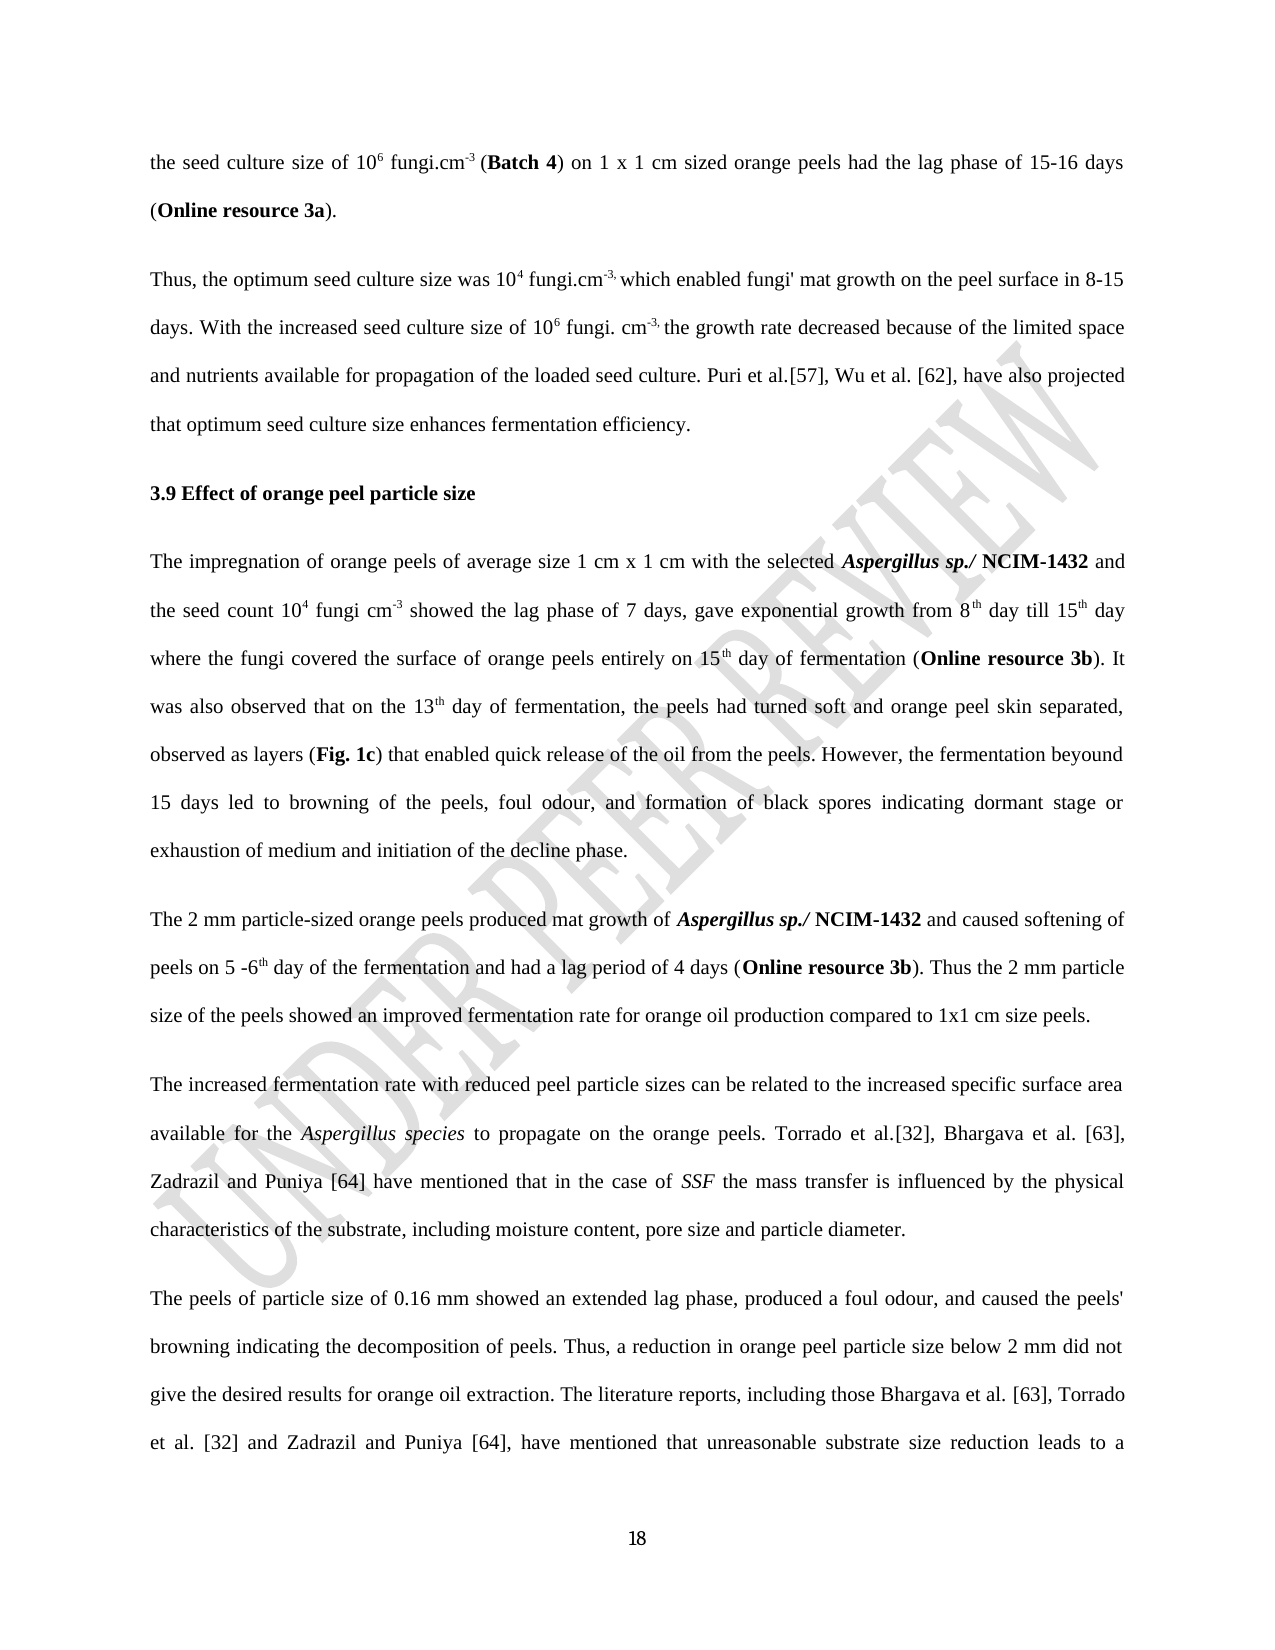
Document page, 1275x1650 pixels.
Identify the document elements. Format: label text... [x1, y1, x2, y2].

text 3.9 Effect of orange peel particle size [150, 480, 1125, 504]
text The 2 mm particle-sized orange peels produced mat growth of Aspergillus sp./ NCIM-1432 and caused softening of peels on 5 -6th day of the fermentation and had a lag period of 4 days (Online resource 3b). Thus the 2 mm particle size of the peels showed an improved fermentation rate for orange oil production compared to 1x1 cm size peels. [150, 907, 1125, 1027]
text The impregnation of orange peels of average size 1 cm x 1 cm with the selected Aspergillus sp./ NCIM-1432 and the seed count 104 fungi cm-3 showed the lag phase of 7 days, gave exponential growth from 8th day till 15th day where the fungi covered the surface of orange peels entirely on 15th day of fermentation (Online resource 3b). It was also observed that on the 13th day of fermentation, the peels had turned soft and orange peel skin separated, observed as layers (Fig. 1c) that enabled quick release of the oil from the peels. However, the fermentation beyound 15 days led to browning of the peels, foul odour, and formation of black spores indicating dormant stage or exhaustion of medium and initiation of the decline phase. [150, 549, 1125, 862]
text The increased fermentation rate with reduced peel particle sizes can be related to the increased specific surface area available for the Aspergillus species to propagate on the orange peels. Torrado et al.[32], Bhargava et al. [63], Zadrazil and Puniya [64] have mentioned that in the case of SSF the mass transfer is influenced by the physical characteristics of the substrate, including moisture content, pore size and particle diameter. [150, 1072, 1125, 1241]
text Thus, the optimum seed culture size was 104 fungi.cm-3, which enabled fungi' mat growth on the peel surface in 8-15 days. With the increased seed culture size of 106 fungi. cm-3, the growth rate decreased because of the limited space and nutrients available for propagation of the loaded seed culture. Puri et al.[57], Wu et al. [62], have also projected that optimum seed culture size enhances fermentation efficiency. [150, 267, 1125, 436]
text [150, 150, 1125, 222]
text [150, 1286, 1125, 1454]
